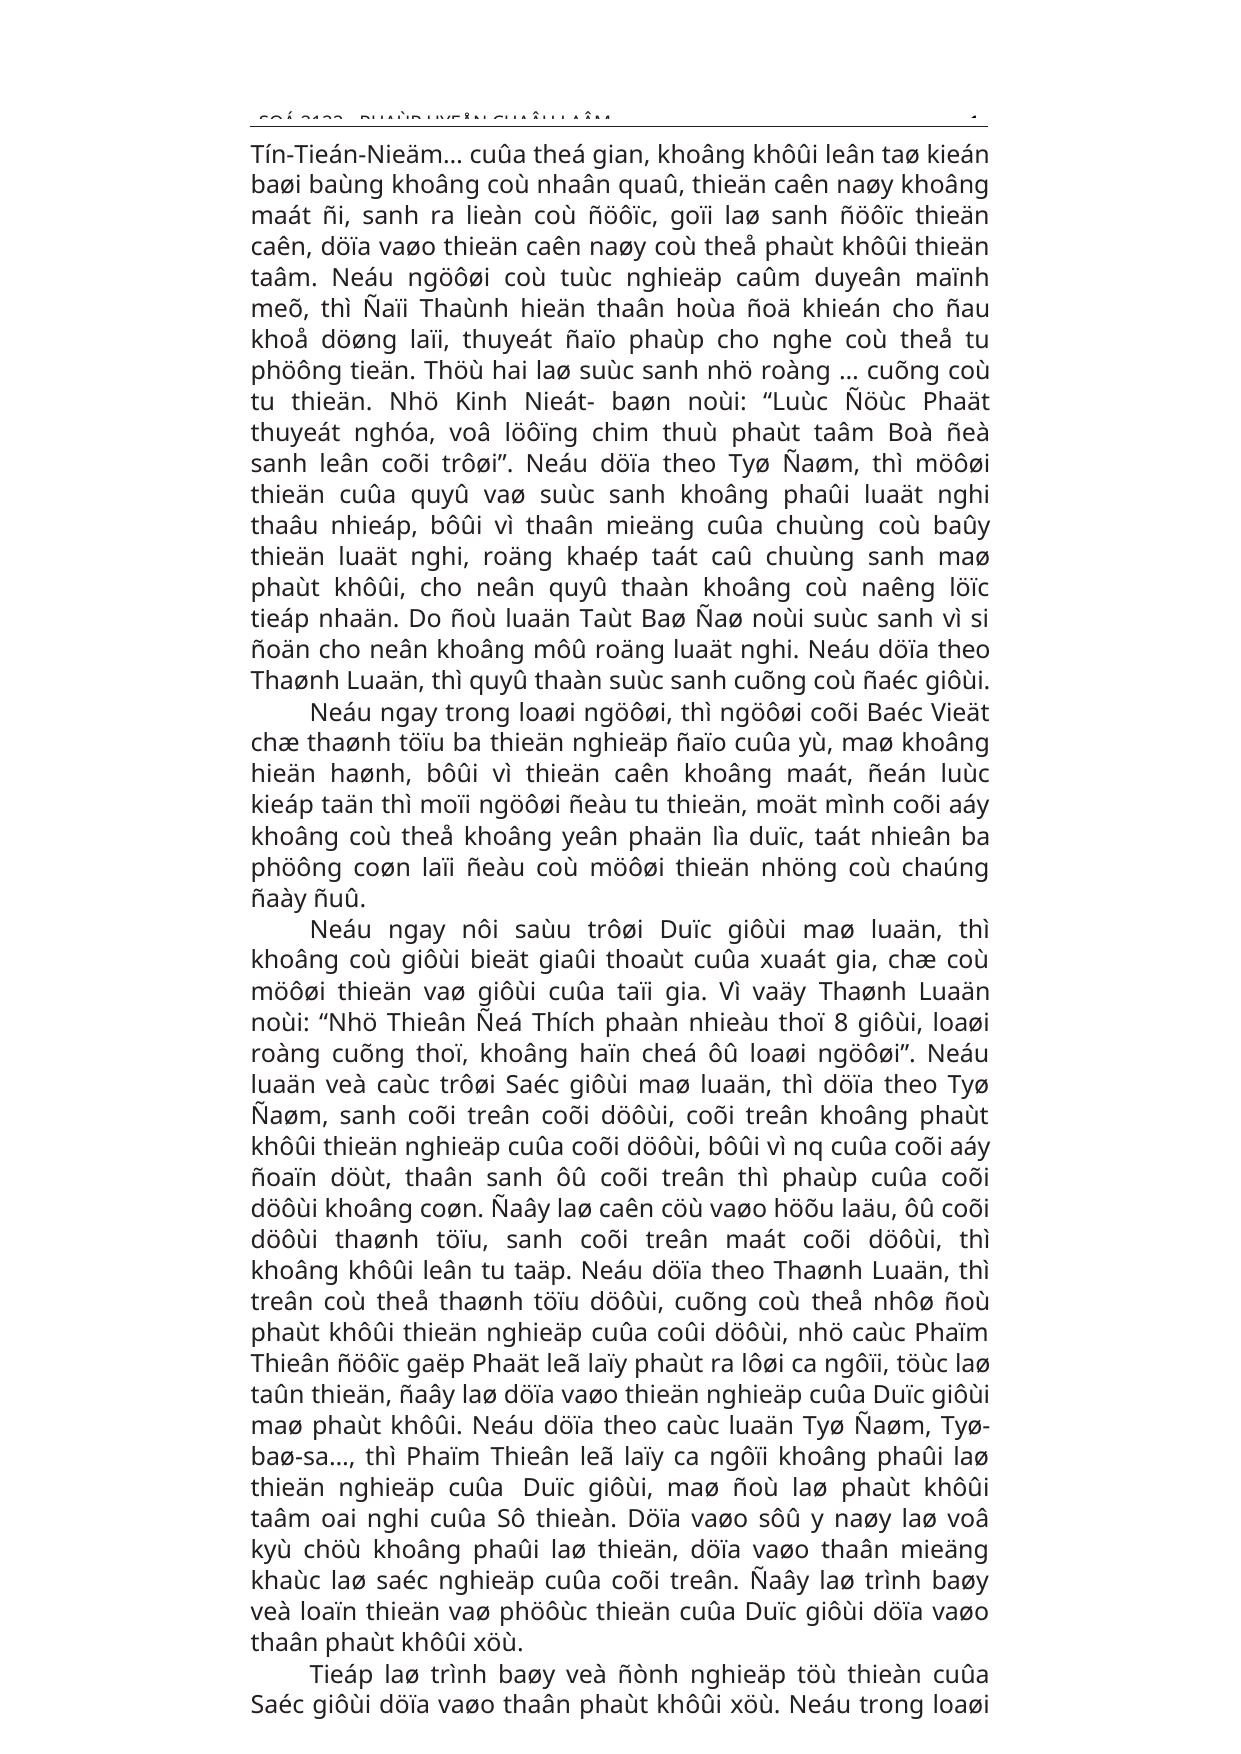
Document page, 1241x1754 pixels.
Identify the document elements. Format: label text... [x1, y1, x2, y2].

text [250, 1659, 990, 1721]
text Tín-Tieán-Nieäm… cuûa theá gian, khoâng khôûi leân taø kieán baøi baùng khoâng coù nhaân quaû, thieän caên naøy khoâng maát ñi, sanh ra lieàn coù ñöôïc, goïi laø sanh ñöôïc thieän caên, döïa vaøo thieän caên naøy coù theå phaùt khôûi thieän taâm. Neáu ngöôøi coù tuùc nghieäp caûm duyeân maïnh meõ, thì Ñaïi Thaùnh hieän thaân hoùa ñoä khieán cho ñau khoå döøng laïi, thuyeát ñaïo phaùp cho nghe coù theå tu phöông tieän. Thöù hai laø suùc sanh nhö roàng … cuõng coù tu thieän. Nhö Kinh Nieát- baøn noùi: “Luùc Ñöùc Phaät thuyeát nghóa, voâ löôïng chim thuù phaùt taâm Boà ñeà sanh leân coõi trôøi”. Neáu döïa theo Tyø Ñaøm, thì möôøi thieän cuûa quyû vaø suùc sanh khoâng phaûi luaät nghi thaâu nhieáp, bôûi vì thaân mieäng cuûa chuùng coù baûy thieän luaät nghi, roäng khaép taát caû chuùng sanh maø phaùt khôûi, cho neân quyû thaàn khoâng coù naêng löïc tieáp nhaän. Do ñoù luaän Taùt Baø Ñaø noùi suùc sanh vì si ñoän cho neân khoâng môû roäng luaät nghi. Neáu döïa theo Thaønh Luaän, thì quyû thaàn suùc sanh cuõng coù ñaéc giôùi. [250, 138, 990, 697]
text Neáu ngay nôi saùu trôøi Duïc giôùi maø luaän, thì khoâng coù giôùi bieät giaûi thoaùt cuûa xuaát gia, chæ coù möôøi thieän vaø giôùi cuûa taïi gia. Vì vaäy Thaønh Luaän noùi: “Nhö Thieân Ñeá Thích phaàn nhieàu thoï 8 giôùi, loaøi roàng cuõng thoï, khoâng haïn cheá ôû loaøi ngöôøi”. Neáu luaän veà caùc trôøi Saéc giôùi maø luaän, thì döïa theo Tyø Ñaøm, sanh coõi treân coõi döôùi, coõi treân khoâng phaùt khôûi thieän nghieäp cuûa coõi döôùi, bôûi vì nq cuûa coõi aáy ñoaïn döùt, thaân sanh ôû coõi treân thì phaùp cuûa coõi döôùi khoâng coøn. Ñaây laø caên cöù vaøo höõu laäu, ôû coõi döôùi thaønh töïu, sanh coõi treân maát coõi döôùi, thì khoâng khôûi leân tu taäp. Neáu döïa theo Thaønh Luaän, thì treân coù theå thaønh töïu döôùi, cuõng coù theå nhôø ñoù phaùt khôûi thieän nghieäp cuûa coûi döôùi, nhö caùc Phaïm Thieân ñöôïc gaëp Phaät leã laïy phaùt ra lôøi ca ngôïi, töùc laø taûn thieän, ñaây laø döïa vaøo thieän nghieäp cuûa Duïc giôùi maø phaùt khôûi. Neáu döïa theo caùc luaän Tyø Ñaøm, Tyø- baø-sa…, thì Phaïm Thieân leã laïy ca ngôïi khoâng phaûi laø thieän nghieäp cuûa Duïc giôùi, maø ñoù laø phaùt khôûi taâm oai nghi cuûa Sô thieàn. Döïa vaøo sôû y naøy laø voâ kyù chöù khoâng phaûi laø thieän, döïa vaøo thaân mieäng khaùc laø saéc nghieäp cuûa coõi treân. Ñaây laø trình baøy veà loaïn thieän vaø phöôùc thieän cuûa Duïc giôùi döïa vaøo thaân phaùt khôûi xöù. [250, 914, 990, 1659]
text Neáu ngay trong loaøi ngöôøi, thì ngöôøi coõi Baéc Vieät chæ thaønh töïu ba thieän nghieäp ñaïo cuûa yù, maø khoâng hieän haønh, bôûi vì thieän caên khoâng maát, ñeán luùc kieáp taän thì moïi ngöôøi ñeàu tu thieän, moät mình coõi aáy khoâng coù theå khoâng yeân phaän lìa duïc, taát nhieân ba phöông coøn laïi ñeàu coù möôøi thieän nhöng coù chaúng ñaày ñuû. [250, 697, 990, 914]
